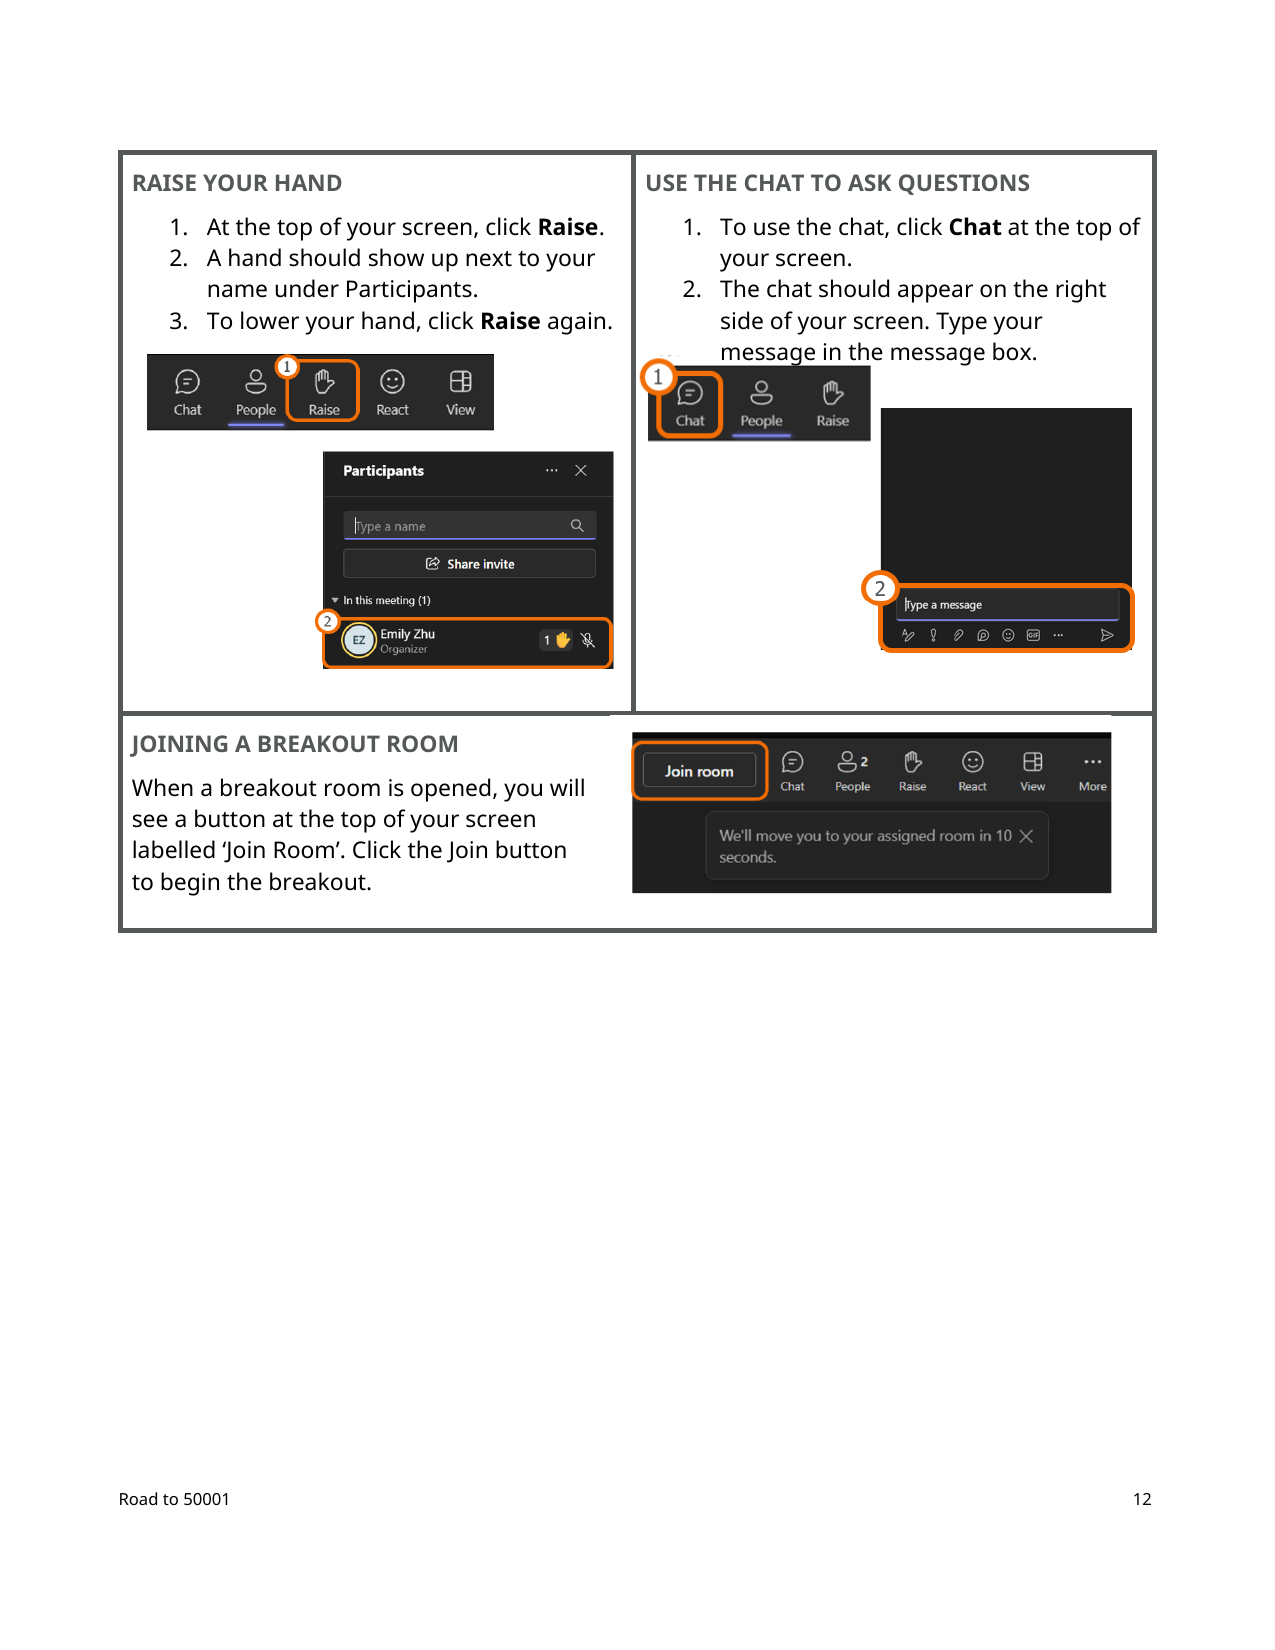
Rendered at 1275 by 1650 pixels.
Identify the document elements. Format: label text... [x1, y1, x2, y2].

picture [1157, 403, 1166, 667]
table_cell Joining a Breakout Room When a breakout room is opened, you will see a button at the top of your screen labelled ‘Join Room’. Click the Join button to begin the breakout. [123, 716, 1152, 928]
table_header Raise your hand At the top of your screen, click Raise. A hand should show up next to your name under Participants. To lower your hand, click Raise again. [123, 155, 631, 711]
picture [140, 343, 499, 433]
table_header use the chat to ask questions To use the chat, click Chat at the top of your screen. The chat should appear on the right side of your screen. Type your message in the message box. [636, 155, 1152, 711]
picture [608, 715, 1111, 897]
picture [313, 443, 628, 674]
